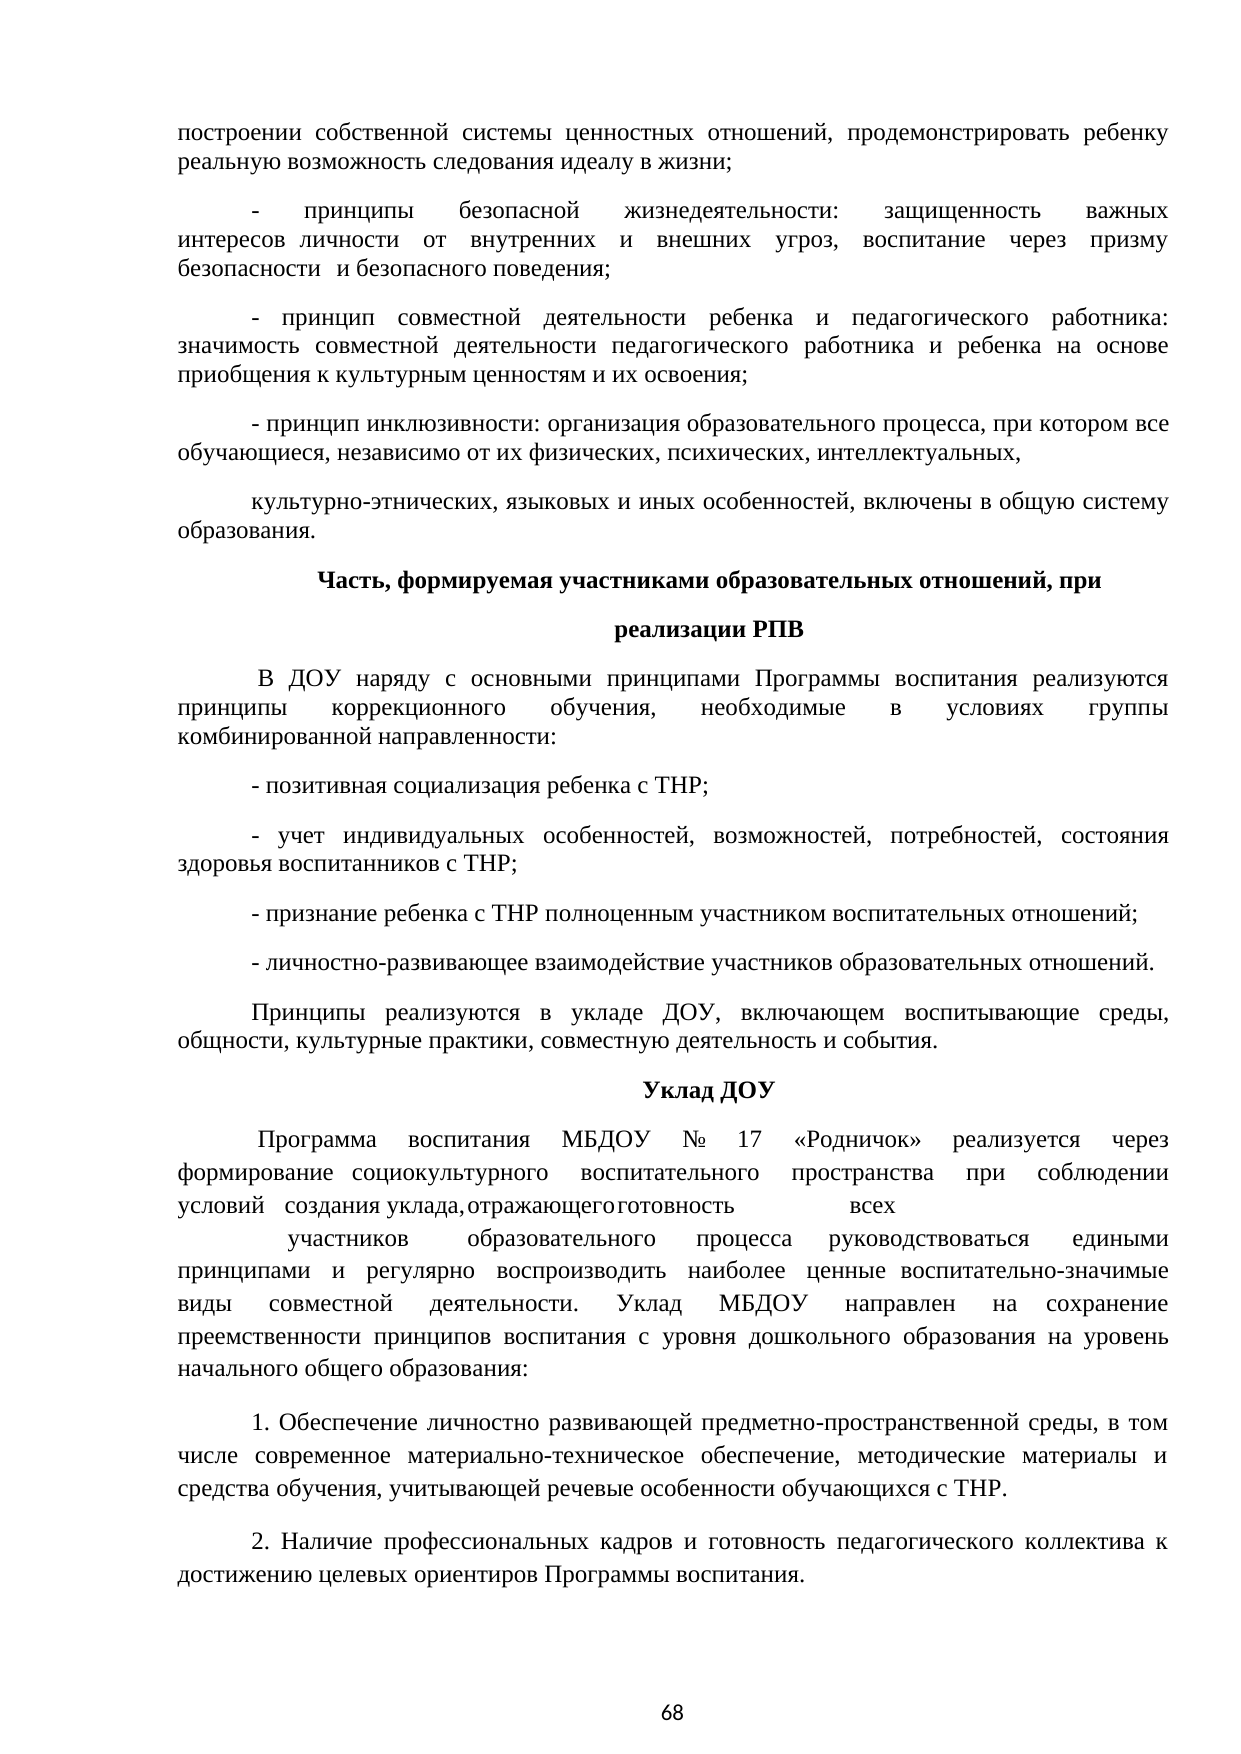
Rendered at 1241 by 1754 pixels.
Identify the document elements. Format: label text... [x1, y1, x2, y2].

text - личностно-развивающее взаимодействие участников образовательных отношений. [251, 947, 1169, 976]
text построении собственной системы ценностных отношений, продемонстрировать ребенку реальную возможность следования идеалу в жизни; [177, 117, 1173, 174]
text - принципы безопасной жизнедеятельности: защищенность важных интересов личности от внутренних и внешних угроз, воспитание через призму безопасности и безопасного поведения; [177, 195, 1168, 281]
text - признание ребенка с ТНР полноценным участником воспитательных отношений; [251, 898, 1169, 927]
text 1. Обеспечение личностно развивающей предметно-пространственной среды, в том числе современное материально-техническое обеспечение, методические материалы и средства обучения, учитывающей речевые особенности обучающихся с ТНР. [177, 1407, 1172, 1501]
text Уклад ДОУ [642, 1075, 1169, 1104]
text 2. Наличие профессиональных кадров и готовность педагогического коллектива к достижению целевых ориентиров Программы воспитания. [177, 1526, 1172, 1588]
text Программа воспитания МБДОУ № 17 «Родничок» реализуется через формирование социокультурного воспитательного пространства при соблюдении условий создания уклада, отражающего готовность всех участников образовательного процесса руководствоваться едиными принципами и регулярно воспроизводить наиболее ценные воспитательно-значимые виды совместной деятельности. Уклад МБДОУ направлен на сохранение преемственности принципов воспитания с уровня дошкольного образования на уровень начального общего образования: [177, 1124, 1169, 1382]
text - учет индивидуальных особенностей, возможностей, потребностей, состояния здоровья воспитанников с ТНР; [177, 820, 1173, 877]
text В ДОУ наряду с основными принципами Программы воспитания реализуются принципы коррекционного обучения, необходимые в условиях группы комбинированной направленности: [177, 663, 1169, 750]
text Принципы реализуются в укладе ДОУ, включающем воспитывающие среды, общности, культурные практики, совместную деятельность и события. [177, 997, 1173, 1054]
text - принцип совместной деятельности ребенка и педагогического работника: значимость совместной деятельности педагогического работника и ребенка на основе приобщения к культурным ценностям и их освоения; [177, 302, 1169, 388]
text - принцип инклюзивности: организация образовательного процесса, при котором все обучающиеся, независимо от их физических, психических, интеллектуальных, [177, 408, 1173, 466]
text культурно-этнических, языковых и иных особенностей, включены в общую систему образования. [177, 486, 1173, 544]
text - позитивная социализация ребенка с ТНР; [251, 770, 1169, 799]
text Часть, формируемая участниками образовательных отношений, при [317, 565, 1169, 594]
text реализации РПВ [614, 614, 1169, 643]
